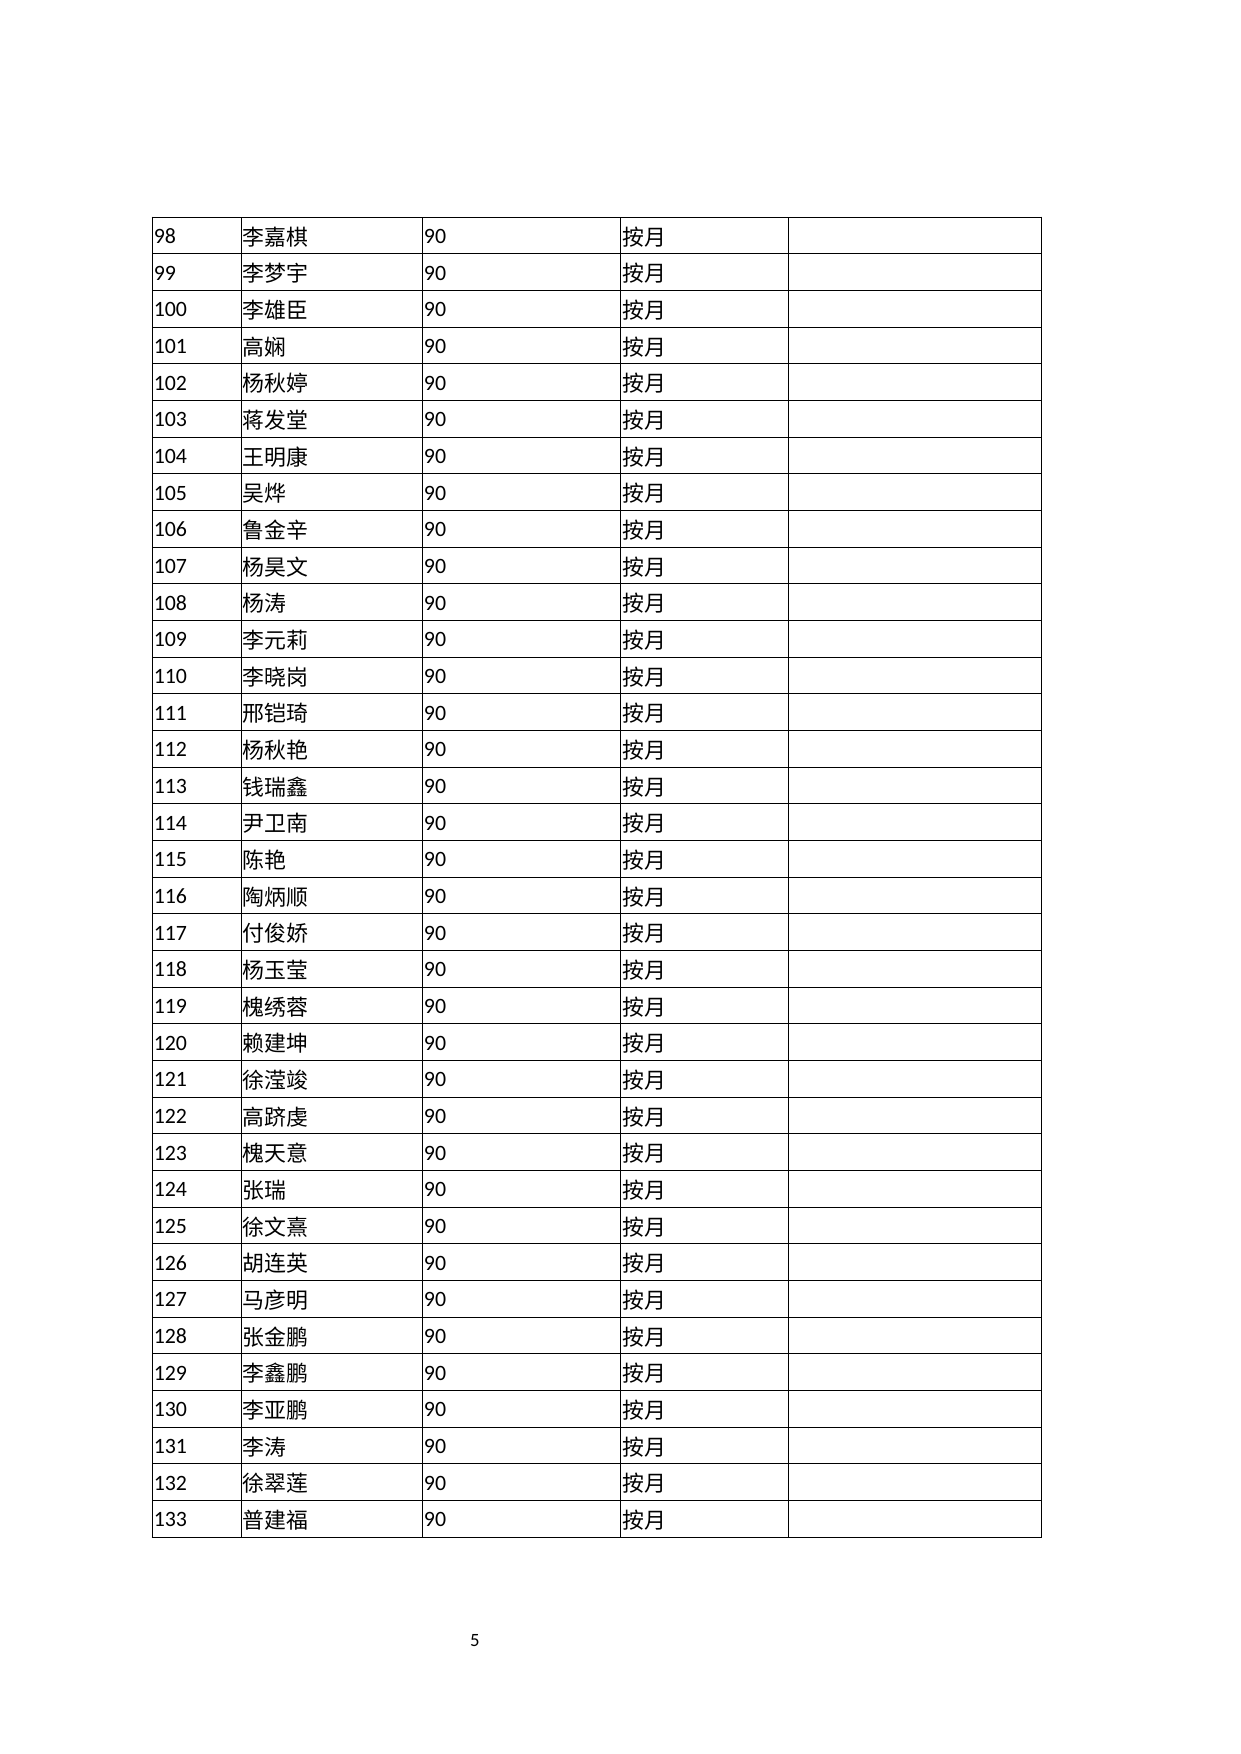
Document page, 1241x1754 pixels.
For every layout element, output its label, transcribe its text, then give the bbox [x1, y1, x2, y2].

table_cell [789, 1428, 1041, 1463]
table_cell 110 [153, 658, 241, 693]
table_cell [789, 1318, 1041, 1353]
table_cell 116 [153, 878, 241, 913]
table_cell 125 [153, 1208, 241, 1243]
table_cell 90 [423, 694, 620, 730]
table_cell 李嘉棋 [242, 218, 422, 253]
table_cell 按月 [621, 731, 788, 767]
table_cell 按月 [621, 438, 788, 473]
table_cell 按月 [621, 951, 788, 987]
table_cell 90 [423, 768, 620, 803]
table_cell 90 [423, 474, 620, 510]
table_cell 按月 [621, 1098, 788, 1133]
table_cell 按月 [621, 621, 788, 657]
table_cell 按月 [621, 548, 788, 583]
table_cell 杨涛 [242, 584, 422, 620]
table_cell [789, 951, 1041, 987]
table_cell 按月 [621, 218, 788, 253]
table_cell 李涛 [242, 1428, 422, 1463]
table_cell 按月 [621, 1391, 788, 1427]
table_cell 高跻虔 [242, 1098, 422, 1133]
table_cell 117 [153, 914, 241, 950]
table_cell 100 [153, 291, 241, 327]
table_cell 按月 [621, 328, 788, 363]
table_cell 普建福 [242, 1501, 422, 1537]
table_cell 陈艳 [242, 841, 422, 877]
table_cell [789, 548, 1041, 583]
table_cell [789, 621, 1041, 657]
table_cell [789, 1024, 1041, 1060]
table_cell 张瑞 [242, 1171, 422, 1207]
table_cell 按月 [621, 768, 788, 803]
table_cell 90 [423, 621, 620, 657]
table_cell [789, 254, 1041, 290]
table_cell 按月 [621, 1318, 788, 1353]
table_cell 90 [423, 1208, 620, 1243]
table_cell 90 [423, 364, 620, 400]
table_cell 吴烨 [242, 474, 422, 510]
table_cell [789, 804, 1041, 840]
table_cell 101 [153, 328, 241, 363]
table_cell 张金鹏 [242, 1318, 422, 1353]
table_cell 90 [423, 1134, 620, 1170]
table_cell [789, 841, 1041, 877]
table_cell 90 [423, 1391, 620, 1427]
table_cell 按月 [621, 254, 788, 290]
table_cell 按月 [621, 804, 788, 840]
table_cell [789, 584, 1041, 620]
table_cell 108 [153, 584, 241, 620]
table_cell 李晓岗 [242, 658, 422, 693]
table_cell 118 [153, 951, 241, 987]
table_cell 129 [153, 1354, 241, 1390]
table_cell [789, 1464, 1041, 1500]
table_cell 90 [423, 1428, 620, 1463]
table_cell 按月 [621, 878, 788, 913]
table_cell 按月 [621, 841, 788, 877]
table_cell 90 [423, 401, 620, 437]
table_cell 90 [423, 328, 620, 363]
table_cell 128 [153, 1318, 241, 1353]
table_cell 按月 [621, 1464, 788, 1500]
table_cell [789, 1501, 1041, 1537]
table_cell 98 [153, 218, 241, 253]
table_cell 鲁金辛 [242, 511, 422, 547]
table_cell 按月 [621, 694, 788, 730]
table_cell [789, 511, 1041, 547]
table_cell 马彦明 [242, 1281, 422, 1317]
table_cell 按月 [621, 1354, 788, 1390]
table_cell 槐绣蓉 [242, 988, 422, 1023]
table_cell 杨秋艳 [242, 731, 422, 767]
table_cell [789, 1354, 1041, 1390]
table_cell 李元莉 [242, 621, 422, 657]
table_cell 124 [153, 1171, 241, 1207]
table_cell 按月 [621, 511, 788, 547]
table_cell 杨昊文 [242, 548, 422, 583]
table_cell 杨秋婷 [242, 364, 422, 400]
table_cell [789, 1171, 1041, 1207]
table_cell 106 [153, 511, 241, 547]
table_cell 90 [423, 438, 620, 473]
table_cell [789, 328, 1041, 363]
table_cell [789, 1098, 1041, 1133]
table_cell 胡连英 [242, 1244, 422, 1280]
table_cell 126 [153, 1244, 241, 1280]
table_cell 121 [153, 1061, 241, 1097]
table_cell 114 [153, 804, 241, 840]
table_cell [789, 914, 1041, 950]
table_cell 蒋发堂 [242, 401, 422, 437]
table_cell 赖建坤 [242, 1024, 422, 1060]
table_cell 90 [423, 731, 620, 767]
table_cell 按月 [621, 658, 788, 693]
table_cell 119 [153, 988, 241, 1023]
table_cell 90 [423, 1464, 620, 1500]
table_cell [789, 1208, 1041, 1243]
table_cell [789, 1244, 1041, 1280]
table_cell 133 [153, 1501, 241, 1537]
table_cell 按月 [621, 364, 788, 400]
table_cell 90 [423, 1171, 620, 1207]
table_cell 102 [153, 364, 241, 400]
table_cell 115 [153, 841, 241, 877]
table_cell 90 [423, 584, 620, 620]
table_cell 按月 [621, 1501, 788, 1537]
table_cell 103 [153, 401, 241, 437]
table_cell 按月 [621, 1061, 788, 1097]
table_cell [789, 731, 1041, 767]
table_cell 111 [153, 694, 241, 730]
table_cell 按月 [621, 584, 788, 620]
table_cell 按月 [621, 1024, 788, 1060]
table_cell [789, 1281, 1041, 1317]
table_cell 113 [153, 768, 241, 803]
table_cell 徐翠莲 [242, 1464, 422, 1500]
table_cell 104 [153, 438, 241, 473]
table_cell 90 [423, 291, 620, 327]
table_cell 90 [423, 548, 620, 583]
table_cell [789, 364, 1041, 400]
table_cell [789, 291, 1041, 327]
table_cell [789, 1061, 1041, 1097]
table_cell 90 [423, 658, 620, 693]
table_cell 130 [153, 1391, 241, 1427]
table_cell 90 [423, 1024, 620, 1060]
table_cell 李亚鹏 [242, 1391, 422, 1427]
table_cell 李雄臣 [242, 291, 422, 327]
table_cell 90 [423, 1354, 620, 1390]
table_cell 90 [423, 951, 620, 987]
table_cell 90 [423, 988, 620, 1023]
table_cell 99 [153, 254, 241, 290]
table_cell 105 [153, 474, 241, 510]
table_cell 邢铠琦 [242, 694, 422, 730]
table_cell 李梦宇 [242, 254, 422, 290]
table_cell 90 [423, 511, 620, 547]
table_cell [789, 878, 1041, 913]
table_cell 90 [423, 878, 620, 913]
table_cell 按月 [621, 1428, 788, 1463]
table_cell 按月 [621, 474, 788, 510]
table_cell 112 [153, 731, 241, 767]
table_cell 李鑫鹏 [242, 1354, 422, 1390]
table_cell 按月 [621, 401, 788, 437]
table_cell 90 [423, 1281, 620, 1317]
table_cell 107 [153, 548, 241, 583]
table_cell 90 [423, 841, 620, 877]
table_cell 按月 [621, 1134, 788, 1170]
table_cell 按月 [621, 988, 788, 1023]
table_cell 尹卫南 [242, 804, 422, 840]
table_cell 122 [153, 1098, 241, 1133]
table_cell 按月 [621, 914, 788, 950]
table_cell 123 [153, 1134, 241, 1170]
table_cell [789, 768, 1041, 803]
table_cell [789, 1134, 1041, 1170]
table_cell [789, 438, 1041, 473]
table_cell 90 [423, 1244, 620, 1280]
table_cell 120 [153, 1024, 241, 1060]
table_cell 按月 [621, 1244, 788, 1280]
table_cell 按月 [621, 1171, 788, 1207]
table_cell 杨玉莹 [242, 951, 422, 987]
table_cell [789, 401, 1041, 437]
table_cell [789, 658, 1041, 693]
table_cell 钱瑞鑫 [242, 768, 422, 803]
table_cell [789, 988, 1041, 1023]
table_cell 90 [423, 804, 620, 840]
table_cell [789, 694, 1041, 730]
table_cell 按月 [621, 291, 788, 327]
table_cell 徐文熹 [242, 1208, 422, 1243]
table_cell 90 [423, 254, 620, 290]
table_cell 高娴 [242, 328, 422, 363]
table_cell 90 [423, 1501, 620, 1537]
table_cell 90 [423, 218, 620, 253]
table_cell 90 [423, 1318, 620, 1353]
table_cell 按月 [621, 1281, 788, 1317]
table_cell 按月 [621, 1208, 788, 1243]
table_cell 131 [153, 1428, 241, 1463]
table_cell [789, 1391, 1041, 1427]
table_cell 陶炳顺 [242, 878, 422, 913]
table_cell 王明康 [242, 438, 422, 473]
table_cell 132 [153, 1464, 241, 1500]
table_cell 90 [423, 1061, 620, 1097]
table_cell [789, 218, 1041, 253]
table_cell 90 [423, 914, 620, 950]
table_cell 127 [153, 1281, 241, 1317]
table_cell 付俊娇 [242, 914, 422, 950]
table_cell [789, 474, 1041, 510]
table_cell 90 [423, 1098, 620, 1133]
table_cell 徐滢竣 [242, 1061, 422, 1097]
table_cell 槐天意 [242, 1134, 422, 1170]
table_cell 109 [153, 621, 241, 657]
